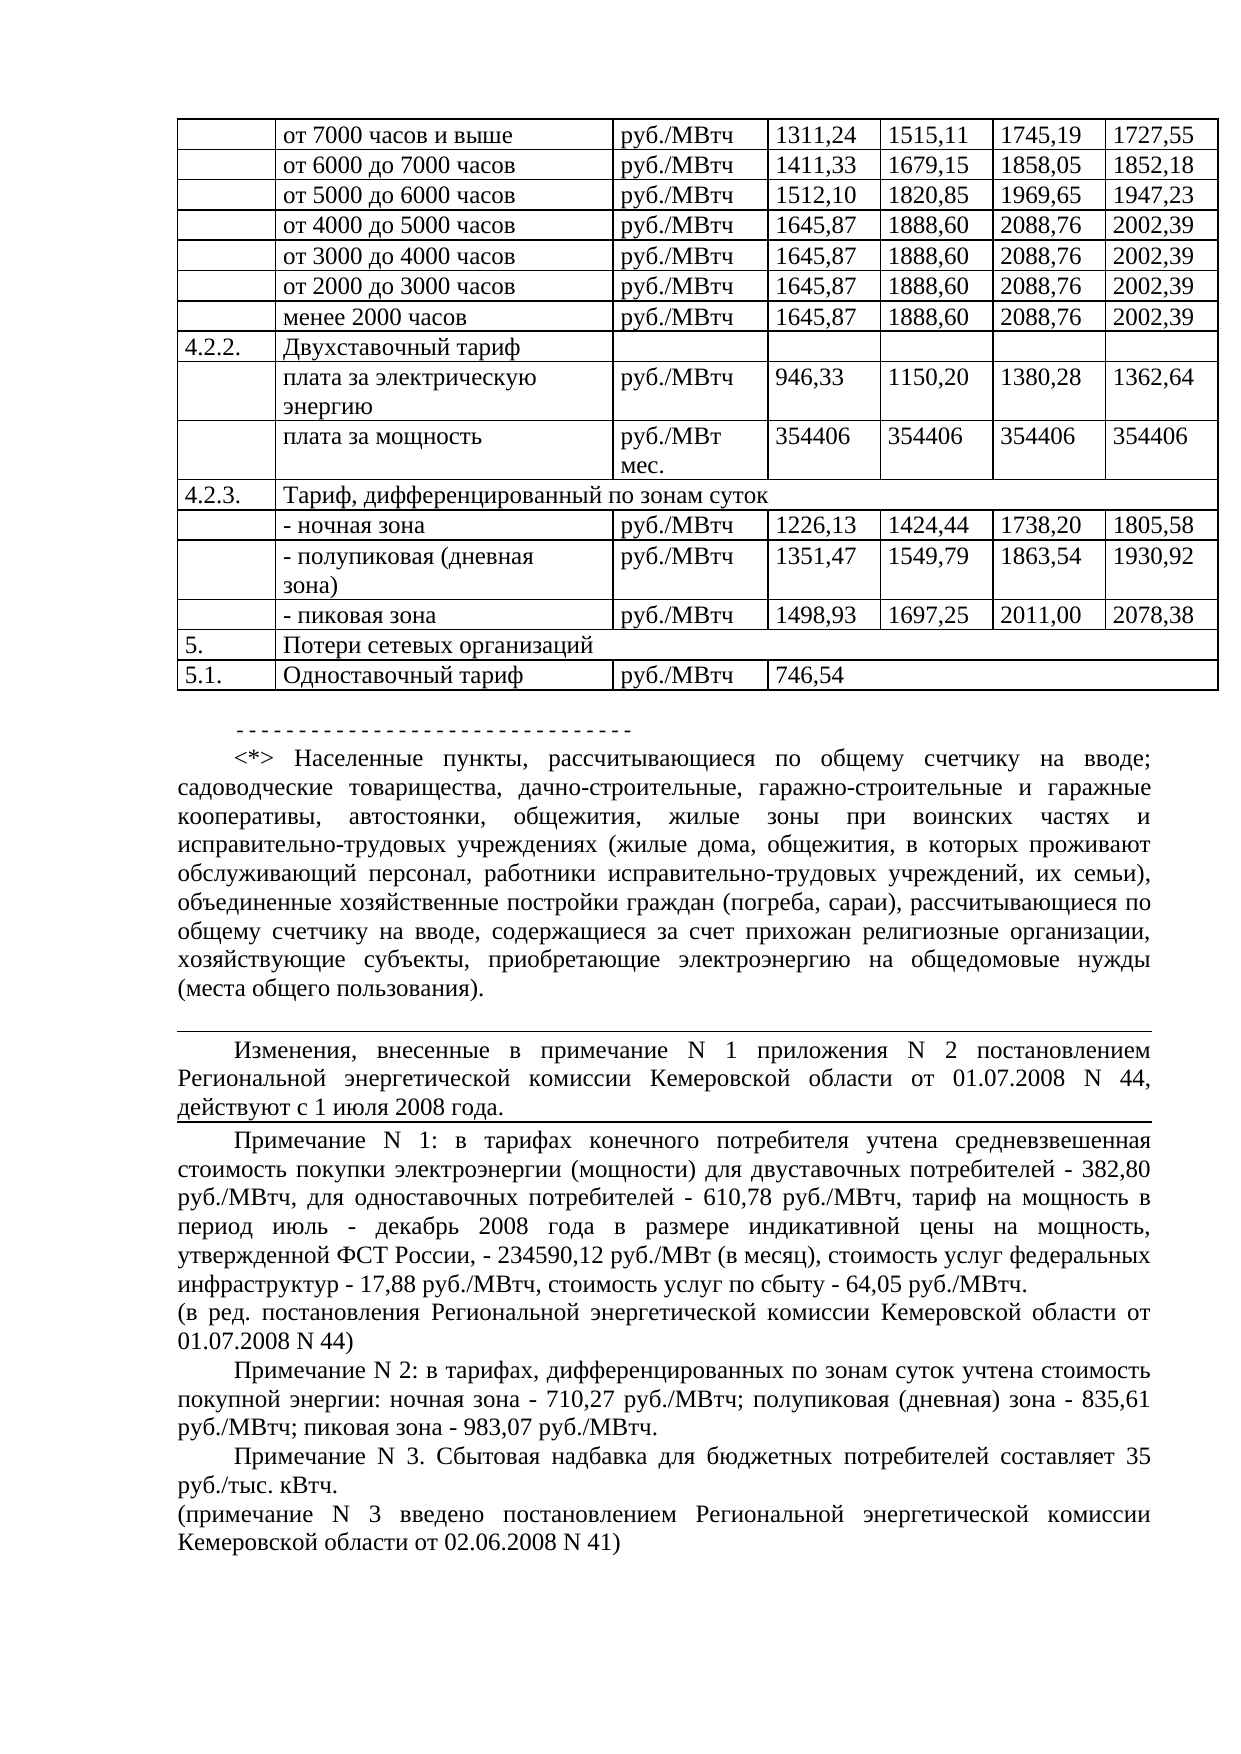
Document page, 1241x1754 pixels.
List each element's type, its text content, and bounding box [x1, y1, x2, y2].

table_cell [178, 271, 275, 300]
text (примечание N 3 введено постановлением Региональной энергетической комиссии Кемеровской области от 02.06.2008 N 41) [177, 1499, 1152, 1556]
table_cell 1226,13 [769, 511, 880, 539]
table_cell 2002,39 [1106, 271, 1217, 300]
table_cell 1645,87 [769, 211, 880, 239]
table_cell руб./МВтч [614, 211, 767, 239]
table_cell 354406 [994, 421, 1105, 479]
table_cell 354406 [769, 421, 880, 479]
table_cell 1888,60 [881, 302, 992, 330]
table_cell от 2000 до 3000 часов [276, 271, 612, 300]
table_cell руб./МВтч [614, 120, 767, 148]
table_cell 4.2.3. [178, 480, 275, 509]
table_cell - полупиковая (дневная зона) [276, 541, 612, 598]
table_cell руб./МВтч [614, 661, 767, 689]
table_cell 4.2.2. [178, 332, 275, 361]
table_cell [178, 421, 275, 479]
table_cell от 6000 до 7000 часов [276, 150, 612, 179]
table_cell 2088,76 [994, 271, 1105, 300]
table_cell руб./МВтч [614, 541, 767, 598]
table_cell менее 2000 часов [276, 302, 612, 330]
table_cell 1515,11 [881, 120, 992, 148]
table_cell руб./МВтч [614, 241, 767, 270]
table_cell 746,54 [769, 661, 1217, 689]
table_cell [994, 332, 1105, 361]
table_cell 1679,15 [881, 150, 992, 179]
table_cell 1888,60 [881, 211, 992, 239]
table_cell [881, 332, 992, 361]
table_cell [769, 332, 880, 361]
table_cell 946,33 [769, 362, 880, 420]
table_cell руб./МВтч [614, 180, 767, 209]
table_cell [178, 600, 275, 629]
table_cell 1697,25 [881, 600, 992, 629]
table_cell Одноставочный тариф [276, 661, 612, 689]
table_cell 5.1. [178, 661, 275, 689]
table_cell руб./МВтч [614, 302, 767, 330]
table_cell [178, 211, 275, 239]
table_cell [1106, 332, 1217, 361]
text <*> Населенные пункты, рассчитывающиеся по общему счетчику на вводе; садоводческие товарищества, дачно-строительные, гаражно-строительные и гаражные кооперативы, автостоянки, общежития, жилые зоны при воинских частях и исправительно-трудовых учреждениях (жилые дома, общежития, в которых проживают обслуживающий персонал, работники исправительно-трудовых учреждений, их семьи), объединенные хозяйственные постройки граждан (погреба, сараи), рассчитывающиеся по общему счетчику на вводе, содержащиеся за счет прихожан религиозные организации, хозяйствующие субъекты, приобретающие электроэнергию на общедомовые нужды (места общего пользования). [177, 743, 1152, 1002]
table_cell от 5000 до 6000 часов [276, 180, 612, 209]
table_cell [614, 332, 767, 361]
table_cell 1738,20 [994, 511, 1105, 539]
table_cell [178, 150, 275, 179]
table_cell 2002,39 [1106, 302, 1217, 330]
table_cell 1351,47 [769, 541, 880, 598]
table_cell 2011,00 [994, 600, 1105, 629]
table_cell 2078,38 [1106, 600, 1217, 629]
table_cell [178, 541, 275, 598]
table_cell 1645,87 [769, 302, 880, 330]
table_cell 1852,18 [1106, 150, 1217, 179]
table_cell [178, 362, 275, 420]
table_cell Тариф, дифференцированный по зонам суток [276, 480, 1217, 509]
table_cell 1863,54 [994, 541, 1105, 598]
table_cell [178, 241, 275, 270]
table_cell 2088,76 [994, 302, 1105, 330]
table_cell плата за электрическую энергию [276, 362, 612, 420]
table_cell 1512,10 [769, 180, 880, 209]
table_cell плата за мощность [276, 421, 612, 479]
table_cell 1424,44 [881, 511, 992, 539]
table_cell 1311,24 [769, 120, 880, 148]
table_cell 1380,28 [994, 362, 1105, 420]
table_cell руб./МВтч [614, 150, 767, 179]
table_cell от 4000 до 5000 часов [276, 211, 612, 239]
table_cell 1820,85 [881, 180, 992, 209]
table_cell 1645,87 [769, 241, 880, 270]
table_cell Потери сетевых организаций [276, 630, 1217, 659]
table_cell 1969,65 [994, 180, 1105, 209]
table_cell - ночная зона [276, 511, 612, 539]
table_cell 1858,05 [994, 150, 1105, 179]
table_cell 5. [178, 630, 275, 659]
table_cell руб./МВтч [614, 271, 767, 300]
table_cell [178, 302, 275, 330]
table_cell 1888,60 [881, 271, 992, 300]
table_cell 1727,55 [1106, 120, 1217, 148]
table_cell от 3000 до 4000 часов [276, 241, 612, 270]
table_cell 1805,58 [1106, 511, 1217, 539]
text Примечание N 1: в тарифах конечного потребителя учтена средневзвешенная стоимость покупки электроэнергии (мощности) для двуставочных потребителей - 382,80 руб./МВтч, для одноставочных потребителей - 610,78 руб./МВтч, тариф на мощность в период июль - декабрь 2008 года в размере индикативной цены на мощность, утвержденной ФСТ России, - 234590,12 руб./МВт (в месяц), стоимость услуг федеральных инфраструктур - 17,88 руб./МВтч, стоимость услуг по сбыту - 64,05 руб./МВтч. [177, 1125, 1152, 1297]
table_cell 2088,76 [994, 211, 1105, 239]
table_cell руб./МВтч [614, 600, 767, 629]
table_cell 1150,20 [881, 362, 992, 420]
table_cell 354406 [1106, 421, 1217, 479]
table_cell [178, 511, 275, 539]
table_cell 1888,60 [881, 241, 992, 270]
text -------------------------------- [177, 720, 1152, 743]
table_cell 1930,92 [1106, 541, 1217, 598]
table_cell - пиковая зона [276, 600, 612, 629]
table_cell 1947,23 [1106, 180, 1217, 209]
table_cell 2002,39 [1106, 241, 1217, 270]
table_cell Двухставочный тариф [276, 332, 612, 361]
table_cell 2002,39 [1106, 211, 1217, 239]
table_cell руб./МВт мес. [614, 421, 767, 479]
table_cell [178, 120, 275, 148]
text Примечание N 3. Сбытовая надбавка для бюджетных потребителей составляет 35 руб./тыс. кВтч. [177, 1441, 1152, 1499]
text Изменения, внесенные в примечание N 1 приложения N 2 постановлением Региональной энергетической комиссии Кемеровской области от 01.07.2008 N 44, действуют с 1 июля 2008 года. [177, 1035, 1152, 1121]
table_cell руб./МВтч [614, 362, 767, 420]
table_cell 1411,33 [769, 150, 880, 179]
table_cell от 7000 часов и выше [276, 120, 612, 148]
table_cell 1498,93 [769, 600, 880, 629]
table_cell руб./МВтч [614, 511, 767, 539]
table_cell 2088,76 [994, 241, 1105, 270]
table_cell 1745,19 [994, 120, 1105, 148]
text (в ред. постановления Региональной энергетической комиссии Кемеровской области от 01.07.2008 N 44) [177, 1297, 1152, 1355]
table_cell 354406 [881, 421, 992, 479]
table_cell [178, 180, 275, 209]
text Примечание N 2: в тарифах, дифференцированных по зонам суток учтена стоимость покупной энергии: ночная зона - 710,27 руб./МВтч; полупиковая (дневная) зона - 835,61 руб./МВтч; пиковая зона - 983,07 руб./МВтч. [177, 1355, 1152, 1441]
table_cell 1645,87 [769, 271, 880, 300]
table_cell 1549,79 [881, 541, 992, 598]
table_cell 1362,64 [1106, 362, 1217, 420]
